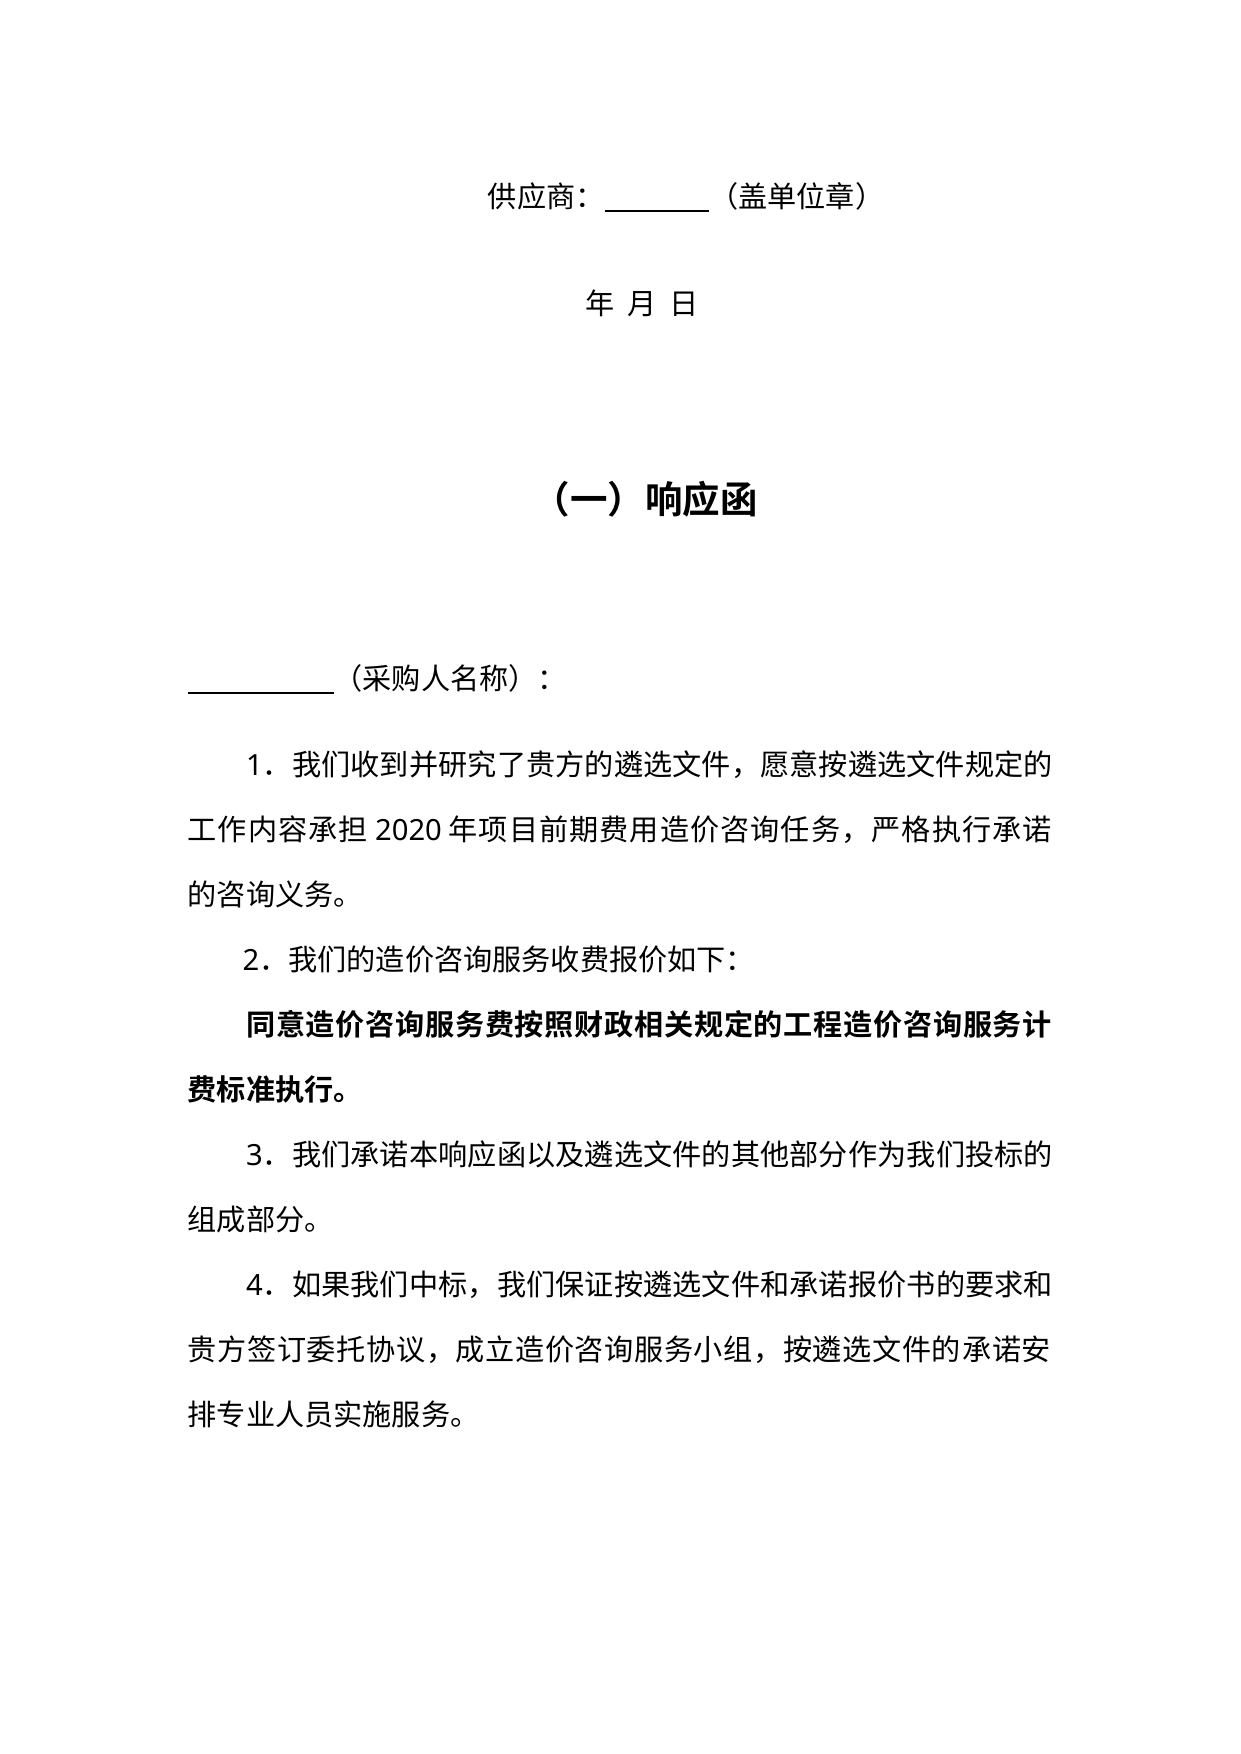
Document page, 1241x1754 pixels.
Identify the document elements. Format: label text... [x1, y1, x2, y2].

text 2．我们的造价咨询服务收费报价如下： [242, 926, 1053, 991]
text （采购人名称）： [187, 644, 1053, 709]
text 4．如果我们中标，我们保证按遴选文件和承诺报价书的要求和贵方签订委托协议，成立造价咨询服务小组，按遴选文件的承诺安排专业人员实施服务。 [187, 1251, 1053, 1446]
text 同意造价咨询服务费按照财政相关规定的工程造价咨询服务计费标准执行。 [187, 991, 1053, 1121]
text （一）响应函 [187, 464, 1053, 529]
text 1．我们收到并研究了贵方的遴选文件，愿意按遴选文件规定的工作内容承担2020年项目前期费用造价咨询任务，严格执行承诺的咨询义务。 [187, 731, 1053, 926]
text 供应商： （盖单位章） [187, 162, 1053, 227]
text 年 月 日 [187, 269, 1053, 334]
text 3．我们承诺本响应函以及遴选文件的其他部分作为我们投标的组成部分。 [187, 1121, 1053, 1251]
